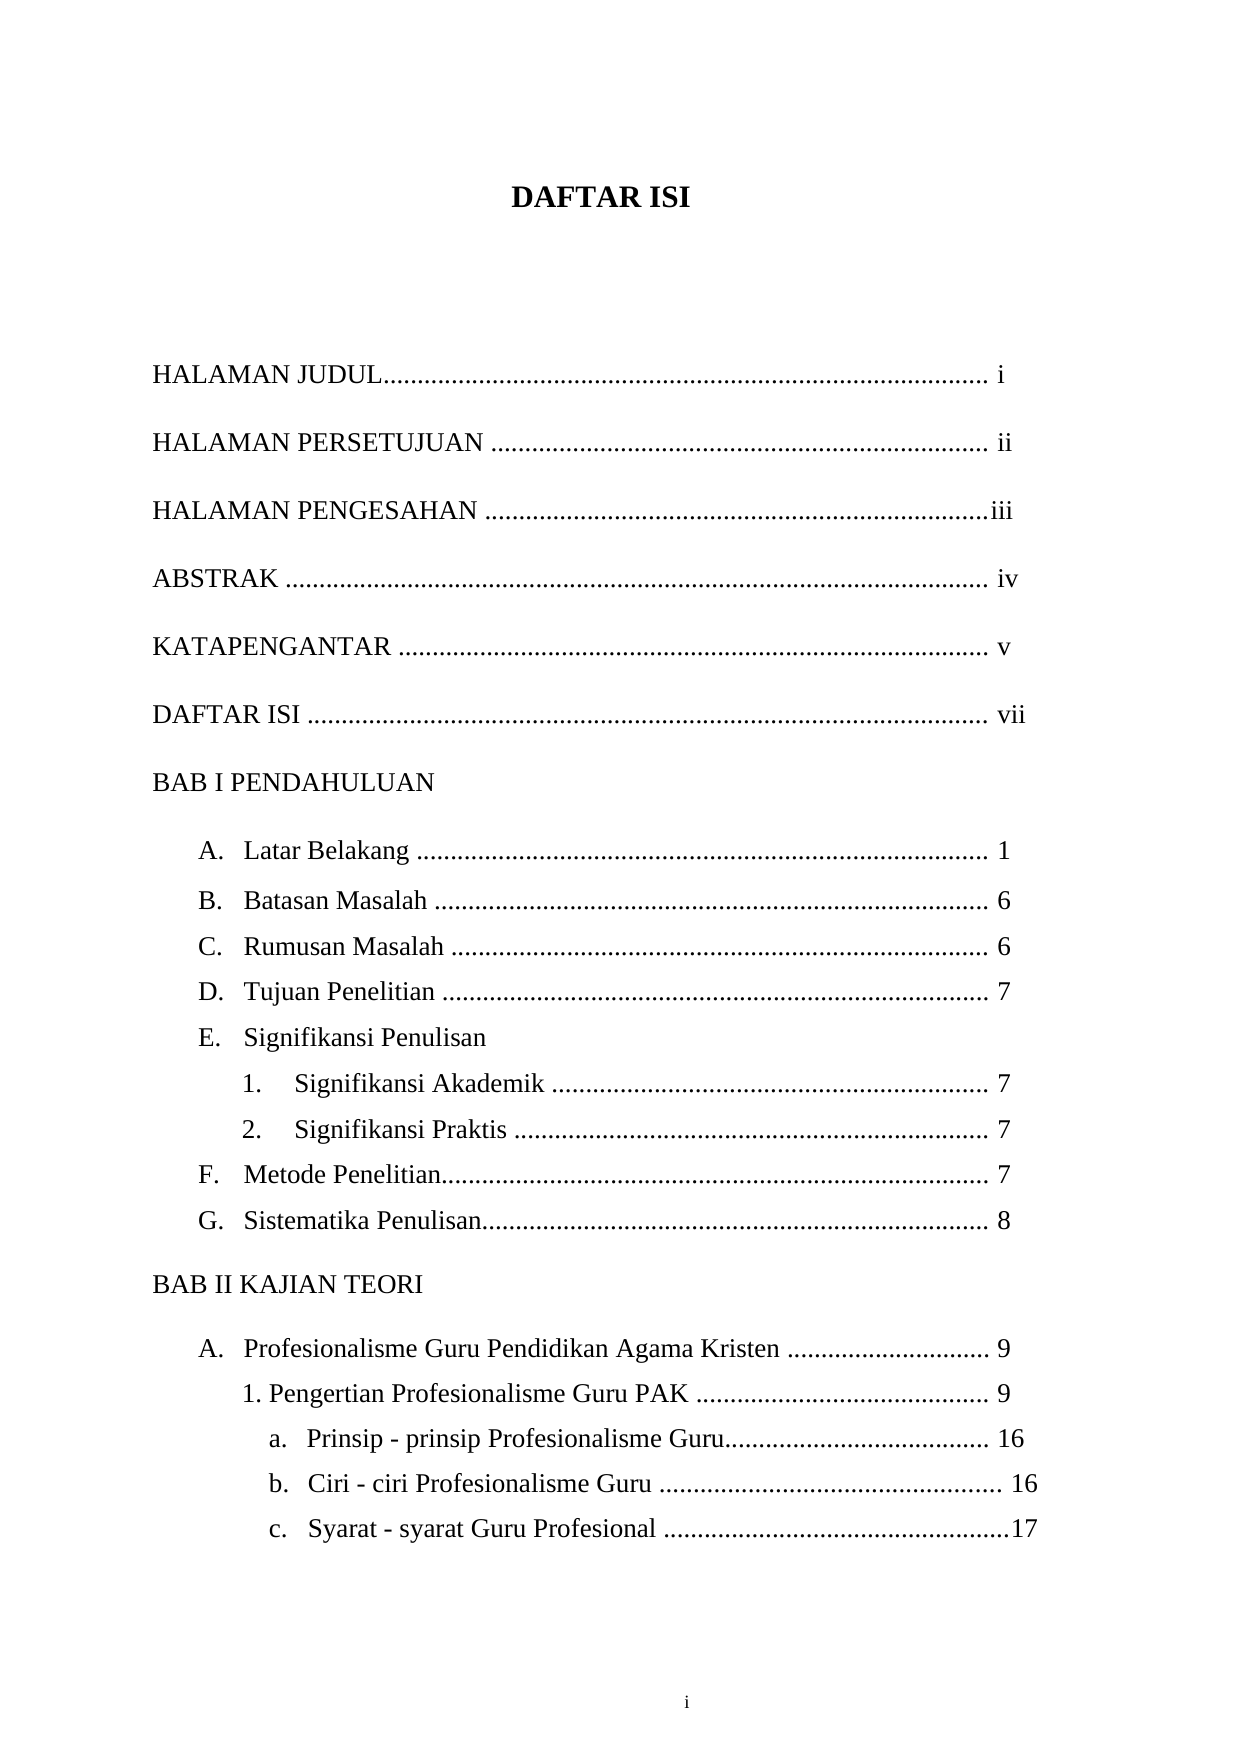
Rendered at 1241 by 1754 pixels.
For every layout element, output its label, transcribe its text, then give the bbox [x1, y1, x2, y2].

list Batasan Masalah 6 [198, 873, 1041, 918]
text DAFTAR ISI vii [152, 669, 1041, 737]
list Ciri - ciri Profesionalisme Guru 16 [269, 1456, 1041, 1501]
text BAB I PENDAHULUAN [152, 737, 1041, 805]
text 1. Pengertian Profesionalisme Guru PAK 9 [242, 1366, 1041, 1411]
text KATAPENGANTAR v [152, 601, 1041, 669]
list Signifikansi Praktis 7 [242, 1101, 1041, 1147]
list Rumusan Masalah 6 [198, 918, 1041, 964]
list Latar Belakang 1 [198, 805, 1041, 873]
list Syarat - syarat Guru Profesional 17 [269, 1501, 1041, 1547]
list Signifikansi Akademik 7 [242, 1056, 1041, 1101]
list Tujuan Penelitian 7 [198, 964, 1041, 1010]
text ABSTRAK iv [152, 533, 1041, 601]
text HALAMAN JUDUL i [152, 329, 1041, 397]
list Profesionalisme Guru Pendidikan Agama Kristen 9 [198, 1321, 1041, 1366]
text HALAMAN PENGESAHAN iii [152, 465, 1041, 533]
list Signifikansi Penulisan [198, 1010, 1041, 1056]
subtitle DAFTAR ISI [160, 182, 1041, 214]
list Metode Penelitian 7 [198, 1147, 1041, 1193]
list Sistematika Penulisan 8 [198, 1193, 1041, 1239]
text BAB II KAJIAN TEORI [152, 1272, 1041, 1299]
text HALAMAN PERSETUJUAN ii [152, 397, 1041, 465]
list Prinsip - prinsip Profesionalisme Guru 16 [269, 1411, 1041, 1456]
